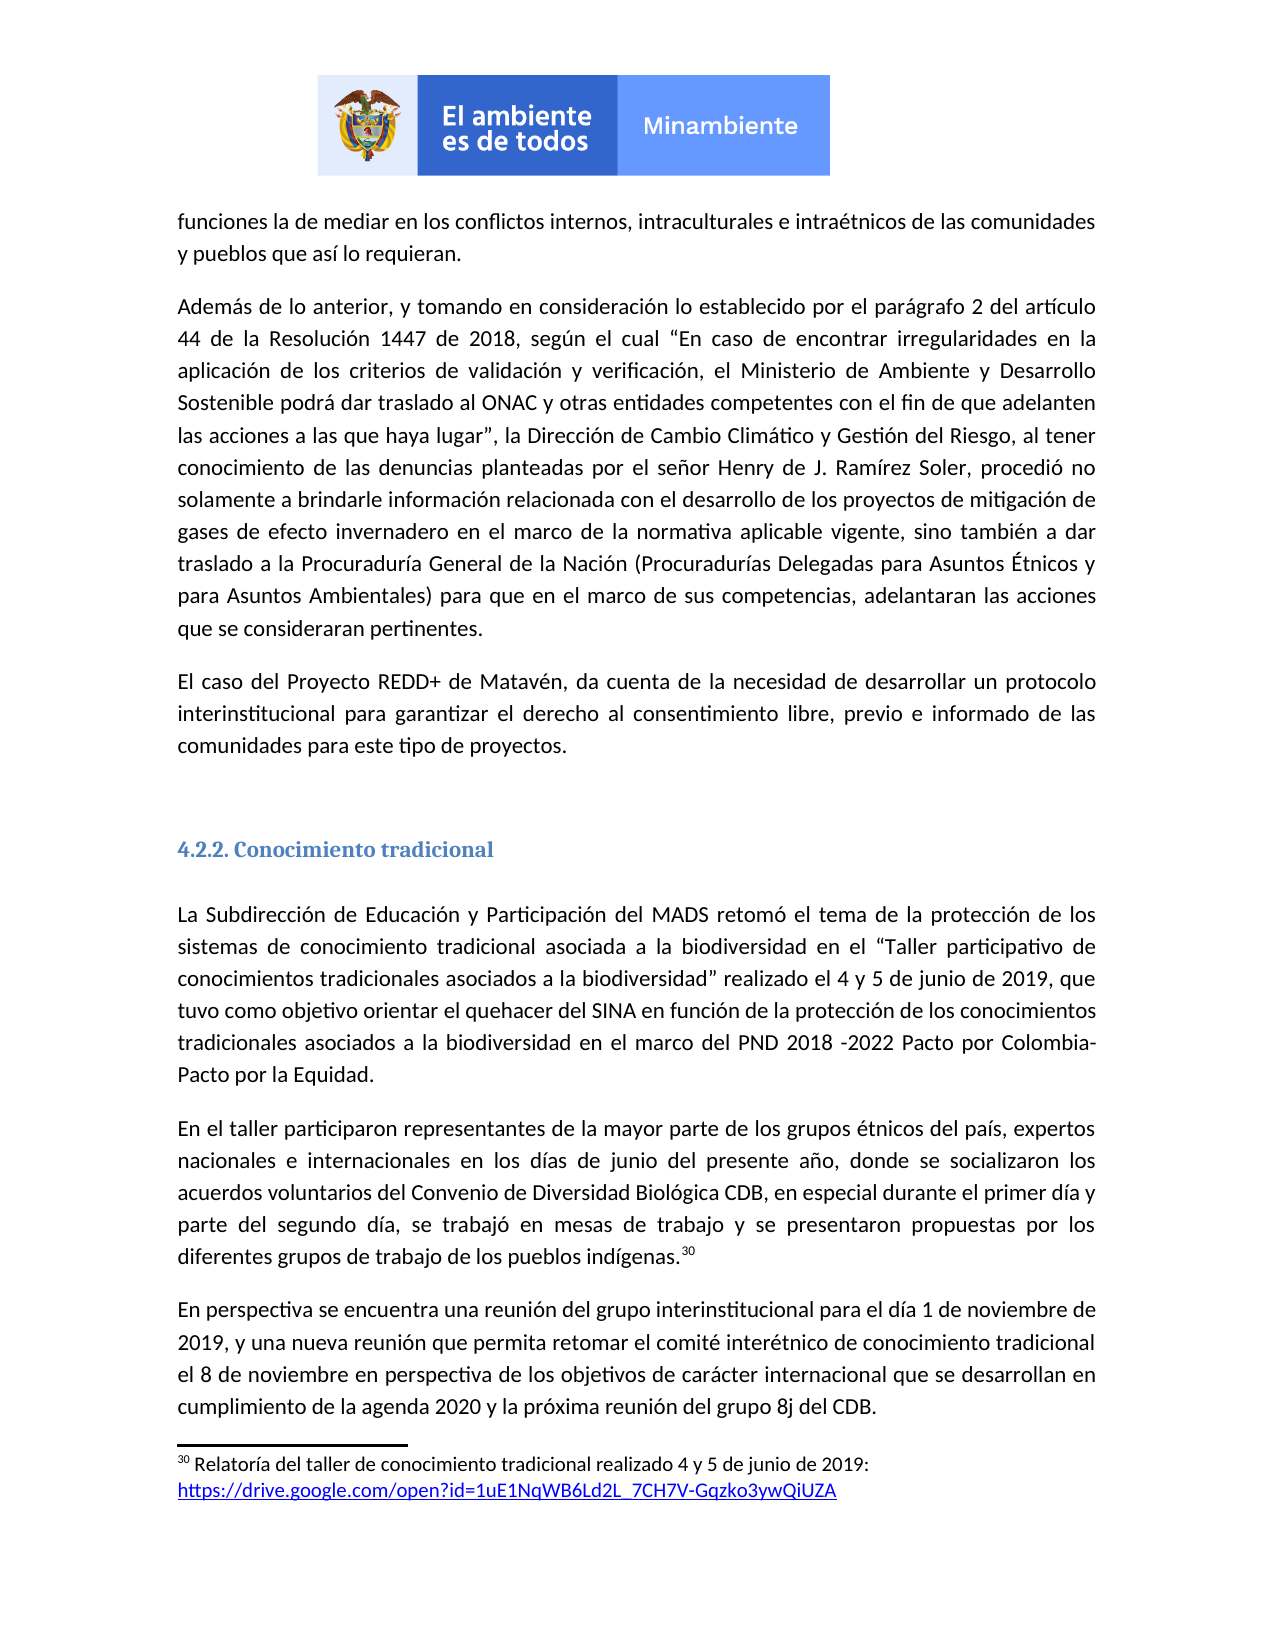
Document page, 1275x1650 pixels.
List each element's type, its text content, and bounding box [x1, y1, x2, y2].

text Además de lo anterior, y tomando en consideración lo establecido por el parágrafo 2 del artículo 44 de la Resolución 1447 de 2018, según el cual “En caso de encontrar irregularidades en la aplicación de los criterios de validación y verificación, el Ministerio de Ambiente y Desarrollo Sostenible podrá dar traslado al ONAC y otras entidades competentes con el fin de que adelanten las acciones a las que haya lugar”, la Dirección de Cambio Climático y Gestión del Riesgo, al tener conocimiento de las denuncias planteadas por el señor Henry de J. Ramírez Soler, procedió no solamente a brindarle información relacionada con el desarrollo de los proyectos de mitigación de gases de efecto invernadero en el marco de la normativa aplicable vigente, sino también a dar traslado a la Procuraduría General de la Nación (Procuradurías Delegadas para Asuntos Étnicos y para Asuntos Ambientales) para que en el marco de sus competencias, adelantaran las acciones que se consideraran pertinentes. [177, 292, 1098, 642]
text El caso del Proyecto REDD+ de Matavén, da cuenta de la necesidad de desarrollar un protocolo interinstitucional para garantizar el derecho al consentimiento libre, previo e informado de las comunidades para este tipo de proyectos. [177, 667, 1098, 759]
text En perspectiva se encuentra una reunión del grupo interinstitucional para el día 1 de noviembre de 2019, y una nueva reunión que permita retomar el comité interétnico de conocimiento tradicional el 8 de noviembre en perspectiva de los objetivos de carácter internacional que se desarrollan en cumplimiento de la agenda 2020 y la próxima reunión del grupo 8j del CDB. [177, 1295, 1098, 1420]
subtitle 4.2.2. Conocimiento tradicional [177, 837, 1098, 864]
text La Subdirección de Educación y Participación del MADS retomó el tema de la protección de los sistemas de conocimiento tradicional asociada a la biodiversidad en el “Taller participativo de conocimientos tradicionales asociados a la biodiversidad” realizado el 4 y 5 de junio de 2019, que tuvo como objetivo orientar el quehacer del SINA en función de la protección de los conocimientos tradicionales asociados a la biodiversidad en el marco del PND 2018 -2022 Pacto por Colombia- Pacto por la Equidad. [177, 900, 1098, 1089]
text En el taller participaron representantes de la mayor parte de los grupos étnicos del país, expertos nacionales e internacionales en los días de junio del presente año, donde se socializaron los acuerdos voluntarios del Convenio de Diversidad Biológica CDB, en especial durante el primer día y parte del segundo día, se trabajó en mesas de trabajo y se presentaron propuestas por los diferentes grupos de trabajo de los pueblos indígenas. [177, 1114, 1098, 1270]
picture [317, 75, 830, 176]
